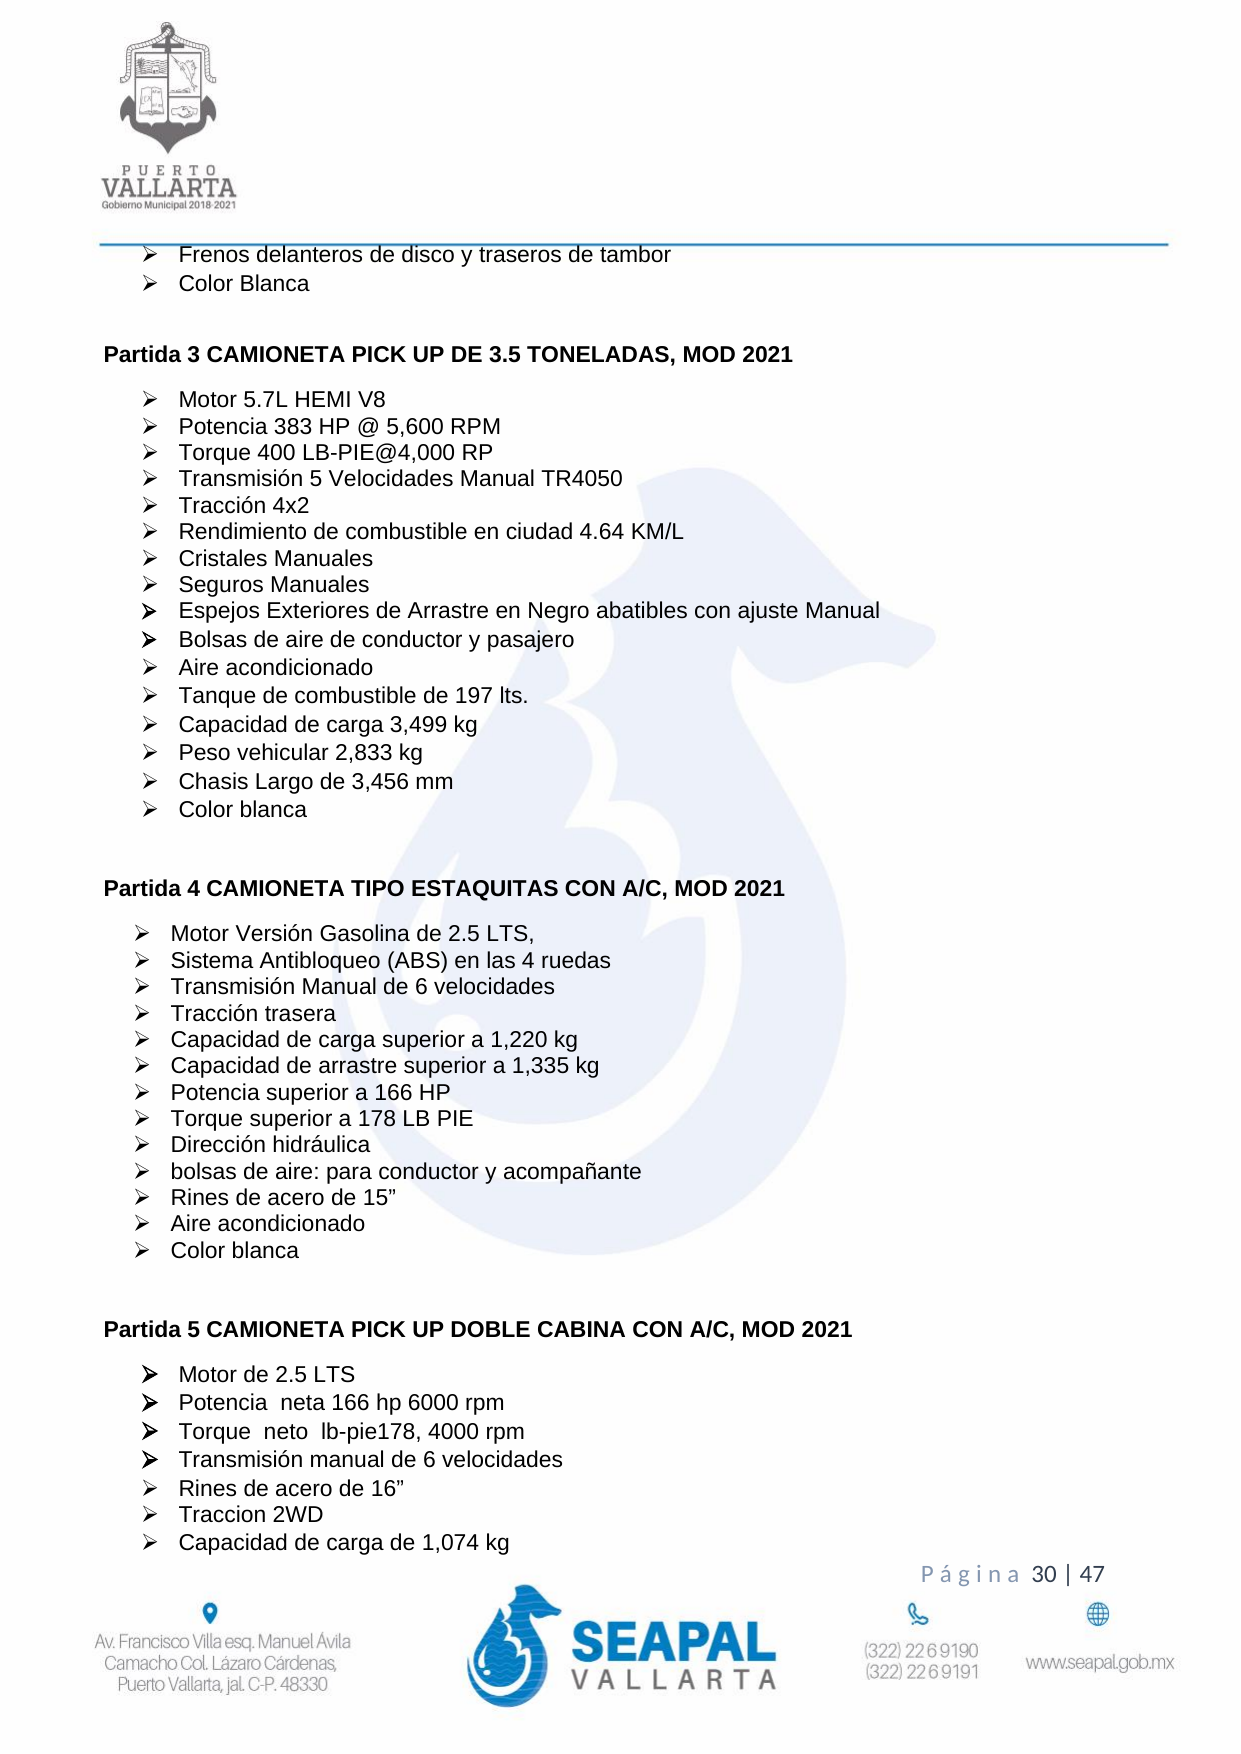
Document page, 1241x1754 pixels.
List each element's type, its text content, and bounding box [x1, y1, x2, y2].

list Aire acondicionado [133, 1210, 1132, 1237]
list Rines de acero de 16” [141, 1474, 1132, 1501]
list Seguros Manuales [141, 571, 1132, 597]
text Partida 5 CAMIONETA PICK UP DOBLE CABINA CON A/C, MOD 2021 [103, 1316, 1132, 1342]
list Capacidad de carga 3,499 kg [141, 711, 1132, 737]
list Aire acondicionado [141, 654, 1132, 680]
list bolsas de aire: para conductor y acompañante [133, 1158, 1132, 1184]
list Potencia neta 166 hp 6000 rpm [141, 1389, 1132, 1416]
list Transmisión 5 Velocidades Manual TR4050 [141, 465, 1132, 492]
list Potencia superior a 166 HP [133, 1078, 1132, 1105]
list Sistema Antibloqueo (ABS) en las 4 ruedas [133, 947, 1132, 973]
list Bolsas de aire de conductor y pasajero [141, 626, 1132, 652]
list Frenos delanteros de disco y traseros de tambor [141, 241, 1132, 268]
list Rines de acero de 15” [133, 1184, 1132, 1210]
list Potencia 383 HP @ 5,600 RPM [141, 413, 1132, 439]
list Transmisión Manual de 6 velocidades [133, 973, 1132, 999]
list Motor 5.7L HEMI V8 [141, 386, 1132, 413]
list Capacidad de arrastre superior a 1,335 kg [133, 1052, 1132, 1078]
list Cristales Manuales [141, 544, 1132, 571]
list Color Blanca [141, 270, 1132, 296]
list Torque 400 LB-PIE@4,000 RP [141, 439, 1132, 465]
list Dirección hidráulica [133, 1131, 1132, 1158]
list Chasis Largo de 3,456 mm [141, 768, 1132, 794]
text Partida 3 CAMIONETA PICK UP DE 3.5 TONELADAS, MOD 2021 [103, 341, 1132, 368]
list Color blanca [133, 1237, 1132, 1263]
list Capacidad de carga superior a 1,220 kg [133, 1026, 1132, 1052]
list Capacidad de carga de 1,074 kg [141, 1529, 1132, 1556]
picture [0, 0, 1241, 1750]
list Transmisión manual de 6 velocidades [141, 1446, 1132, 1472]
list Tanque de combustible de 197 lts. [141, 682, 1132, 709]
list Motor de 2.5 LTS [141, 1361, 1132, 1387]
list Rendimiento de combustible en ciudad 4.64 KM/L [141, 518, 1132, 544]
list Peso vehicular 2,833 kg [141, 739, 1132, 766]
list Torque superior a 178 LB PIE [133, 1105, 1132, 1131]
text Partida 4 CAMIONETA TIPO ESTAQUITAS CON A/C, MOD 2021 [103, 875, 1132, 902]
list Traccion 2WD [141, 1501, 1132, 1527]
list Espejos Exteriores de Arrastre en Negro abatibles con ajuste Manual [141, 597, 1132, 623]
list Tracción 4x2 [141, 492, 1132, 518]
list Tracción trasera [133, 999, 1132, 1026]
list Color blanca [141, 796, 1132, 823]
list Torque neto lb-pie178, 4000 rpm [141, 1418, 1132, 1444]
list Motor Versión Gasolina de 2.5 LTS, [133, 920, 1132, 947]
